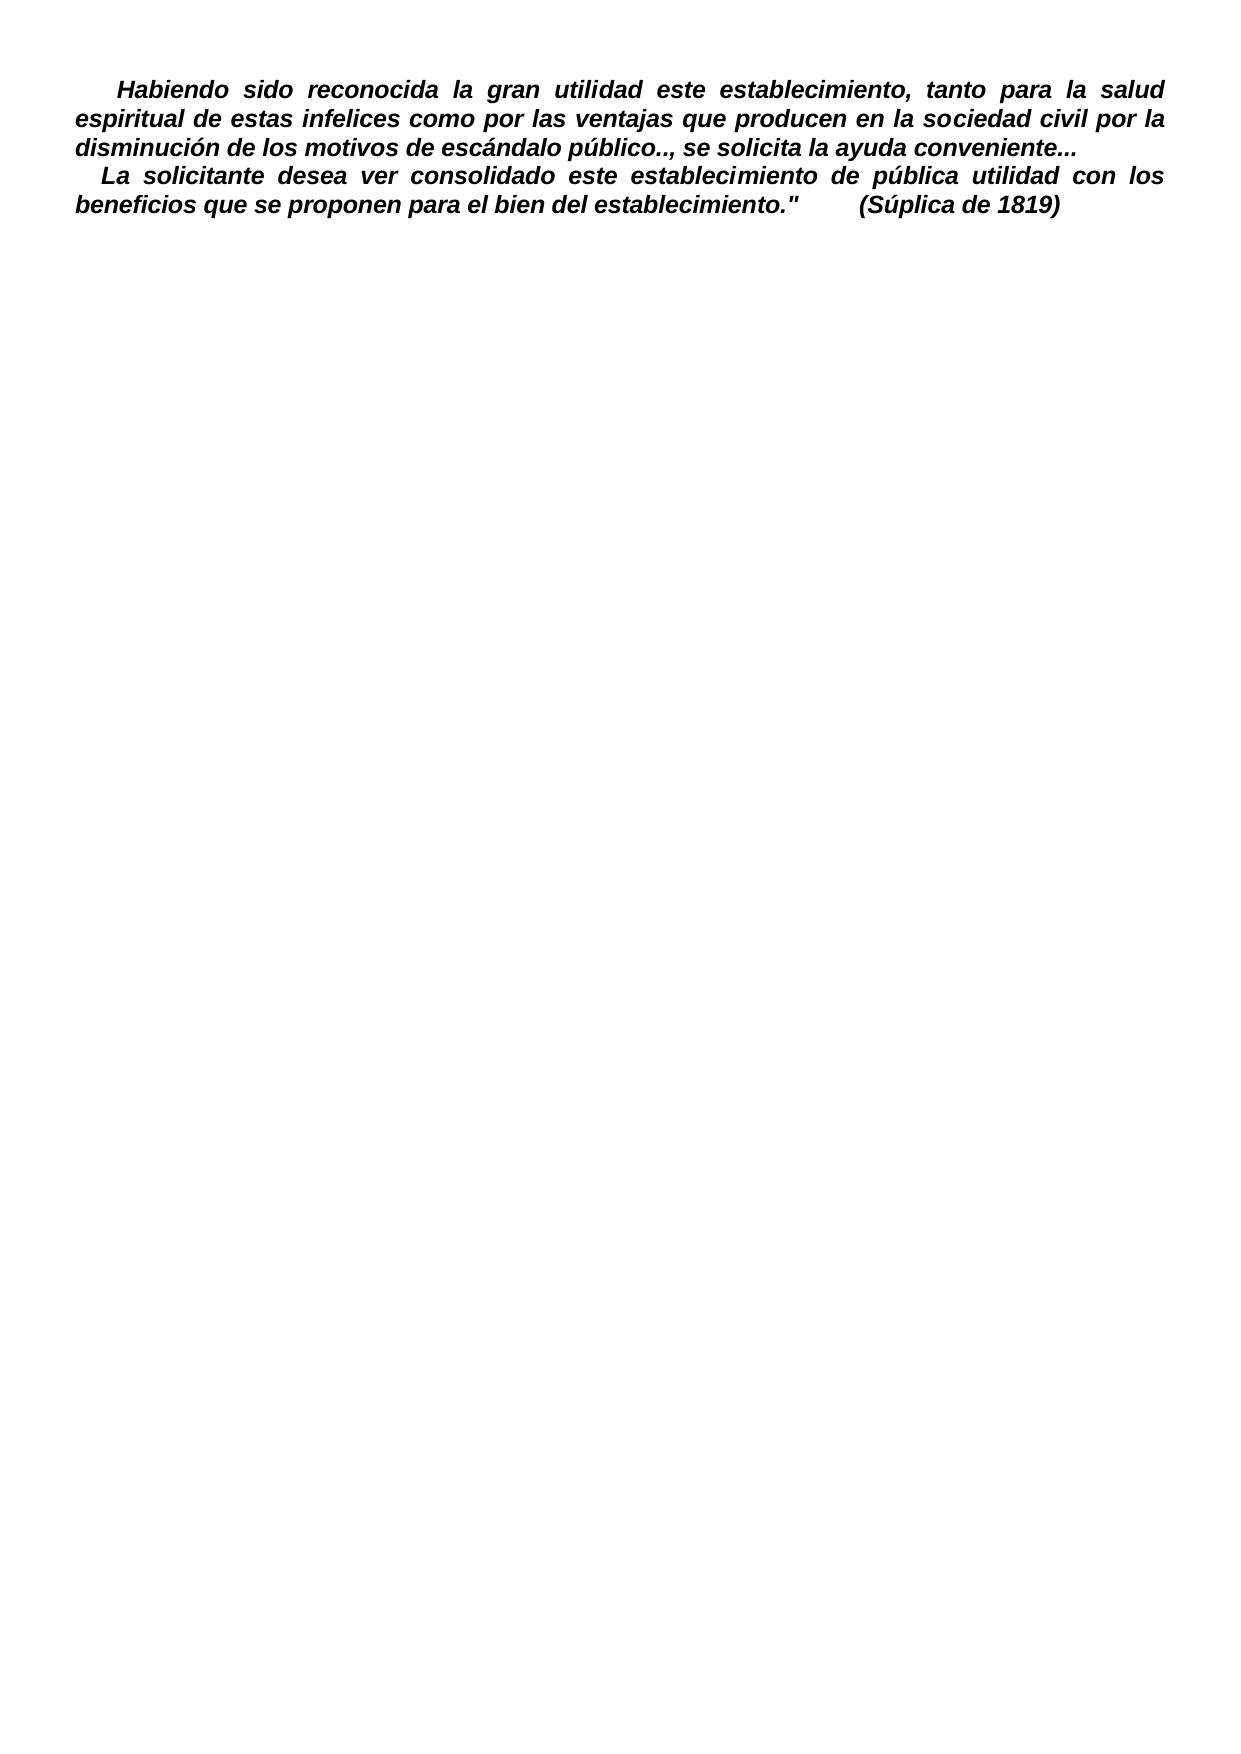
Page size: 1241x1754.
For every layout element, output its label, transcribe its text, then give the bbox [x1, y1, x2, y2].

text Habiendo sido reconocida la gran utilidad este establecimiento, tanto para la salud espiritual de estas infelices como por las ventajas que producen en la sociedad civil por la disminución de los motivos de escándalo público.., se solicita la ayuda conveniente... [75, 75, 1165, 161]
text La solicitante desea ver consolidado este establecimiento de pública utilidad con los beneficios que se proponen para el bien del establecimiento." (Súplica de 1819) [75, 161, 1165, 219]
